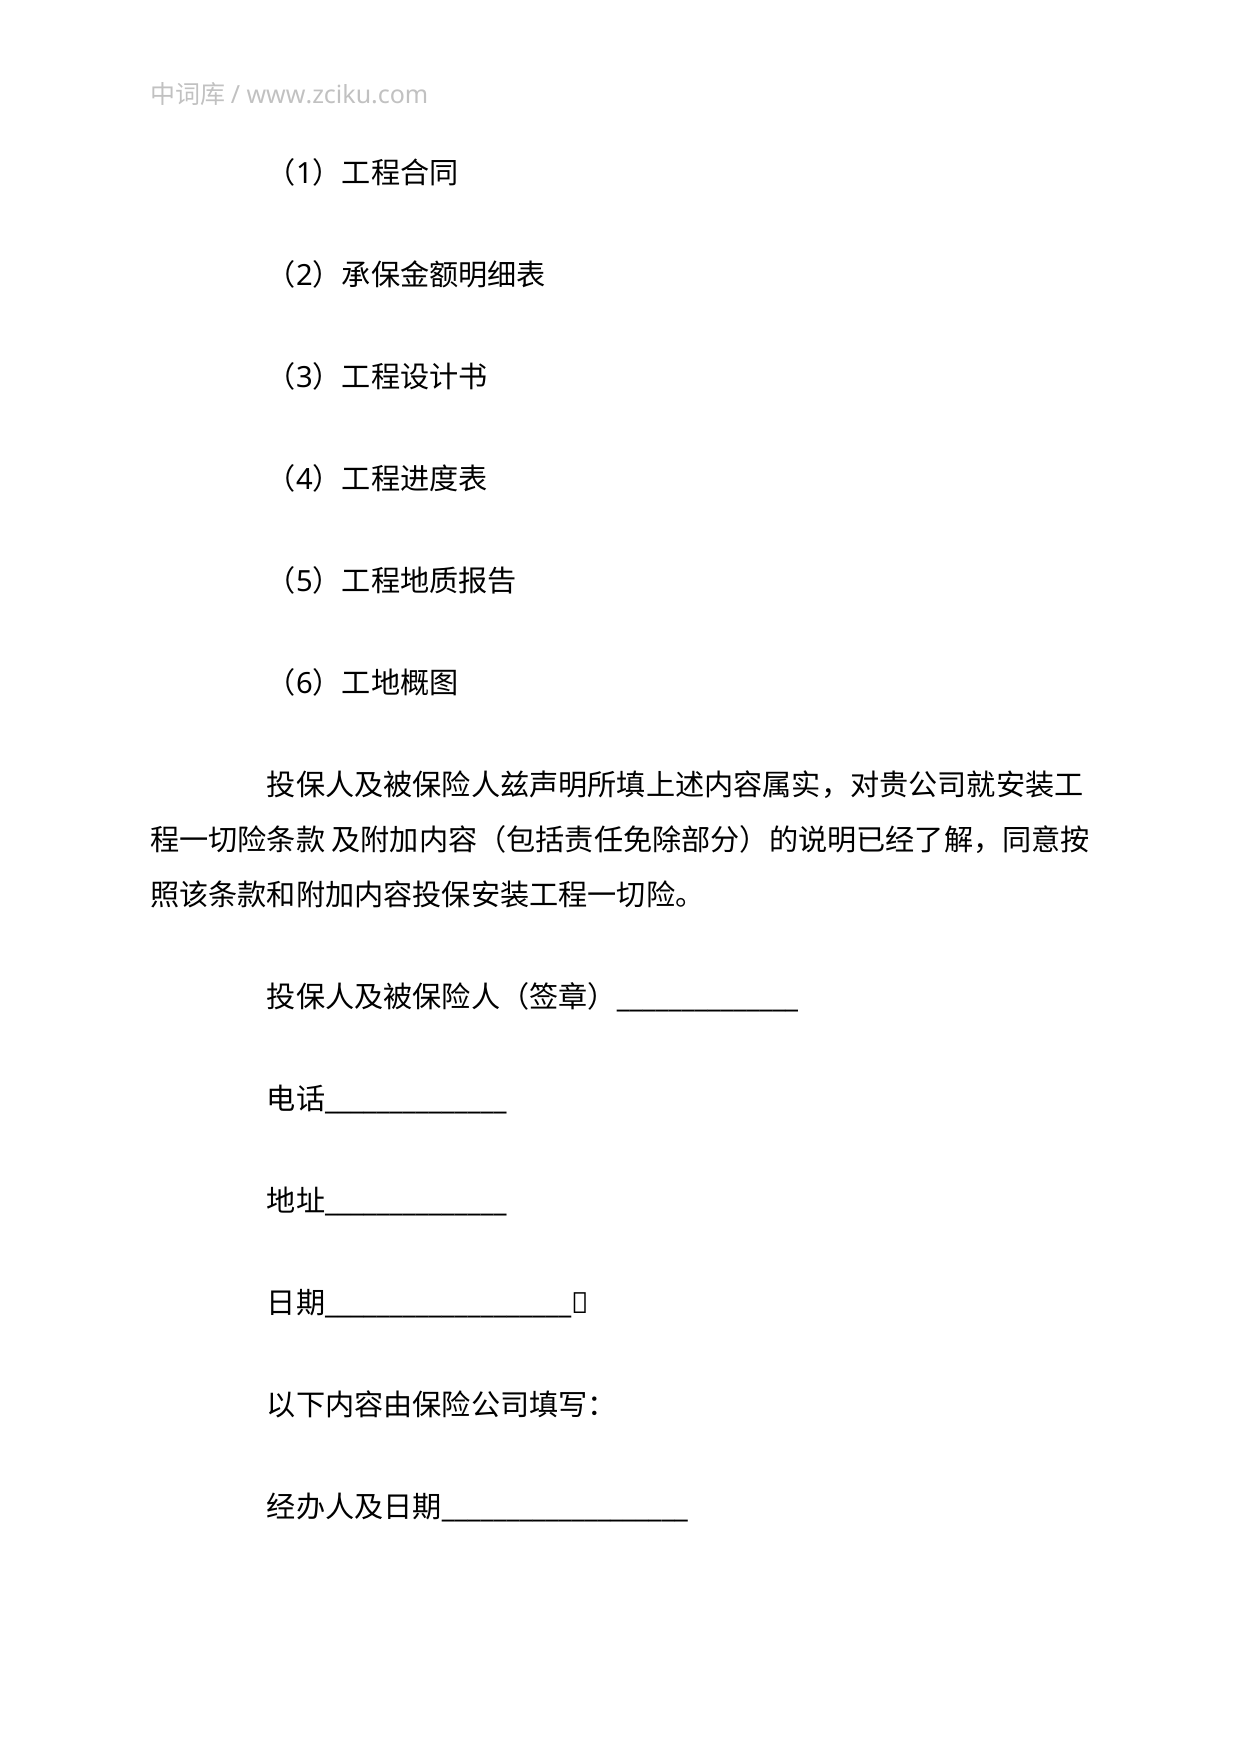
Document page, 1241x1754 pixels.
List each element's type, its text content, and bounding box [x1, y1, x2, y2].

text 以下内容由保险公司填写： [150, 1381, 1090, 1424]
text （6）工地概图 [150, 660, 1090, 702]
text 电话______________ [150, 1075, 1090, 1118]
text （1）工程合同 [150, 150, 1090, 192]
text 投保人及被保险人兹声明所填上述内容属实，对贵公司就安装工程一切险条款 及附加内容（包括责任免除部分）的说明已经了解，同意按照该条款和附加内容投保安装工程一切险。 [150, 762, 1090, 914]
text 日期___________________ [150, 1279, 1090, 1322]
text 经办人及日期___________________ [150, 1483, 1090, 1526]
text （3）工程设计书 [150, 354, 1090, 396]
text （2）承保金额明细表 [150, 252, 1090, 294]
text 投保人及被保险人（签章）______________ [150, 973, 1090, 1016]
text （5）工程地质报告 [150, 558, 1090, 600]
text （4）工程进度表 [150, 456, 1090, 498]
text 地址______________ [150, 1177, 1090, 1220]
